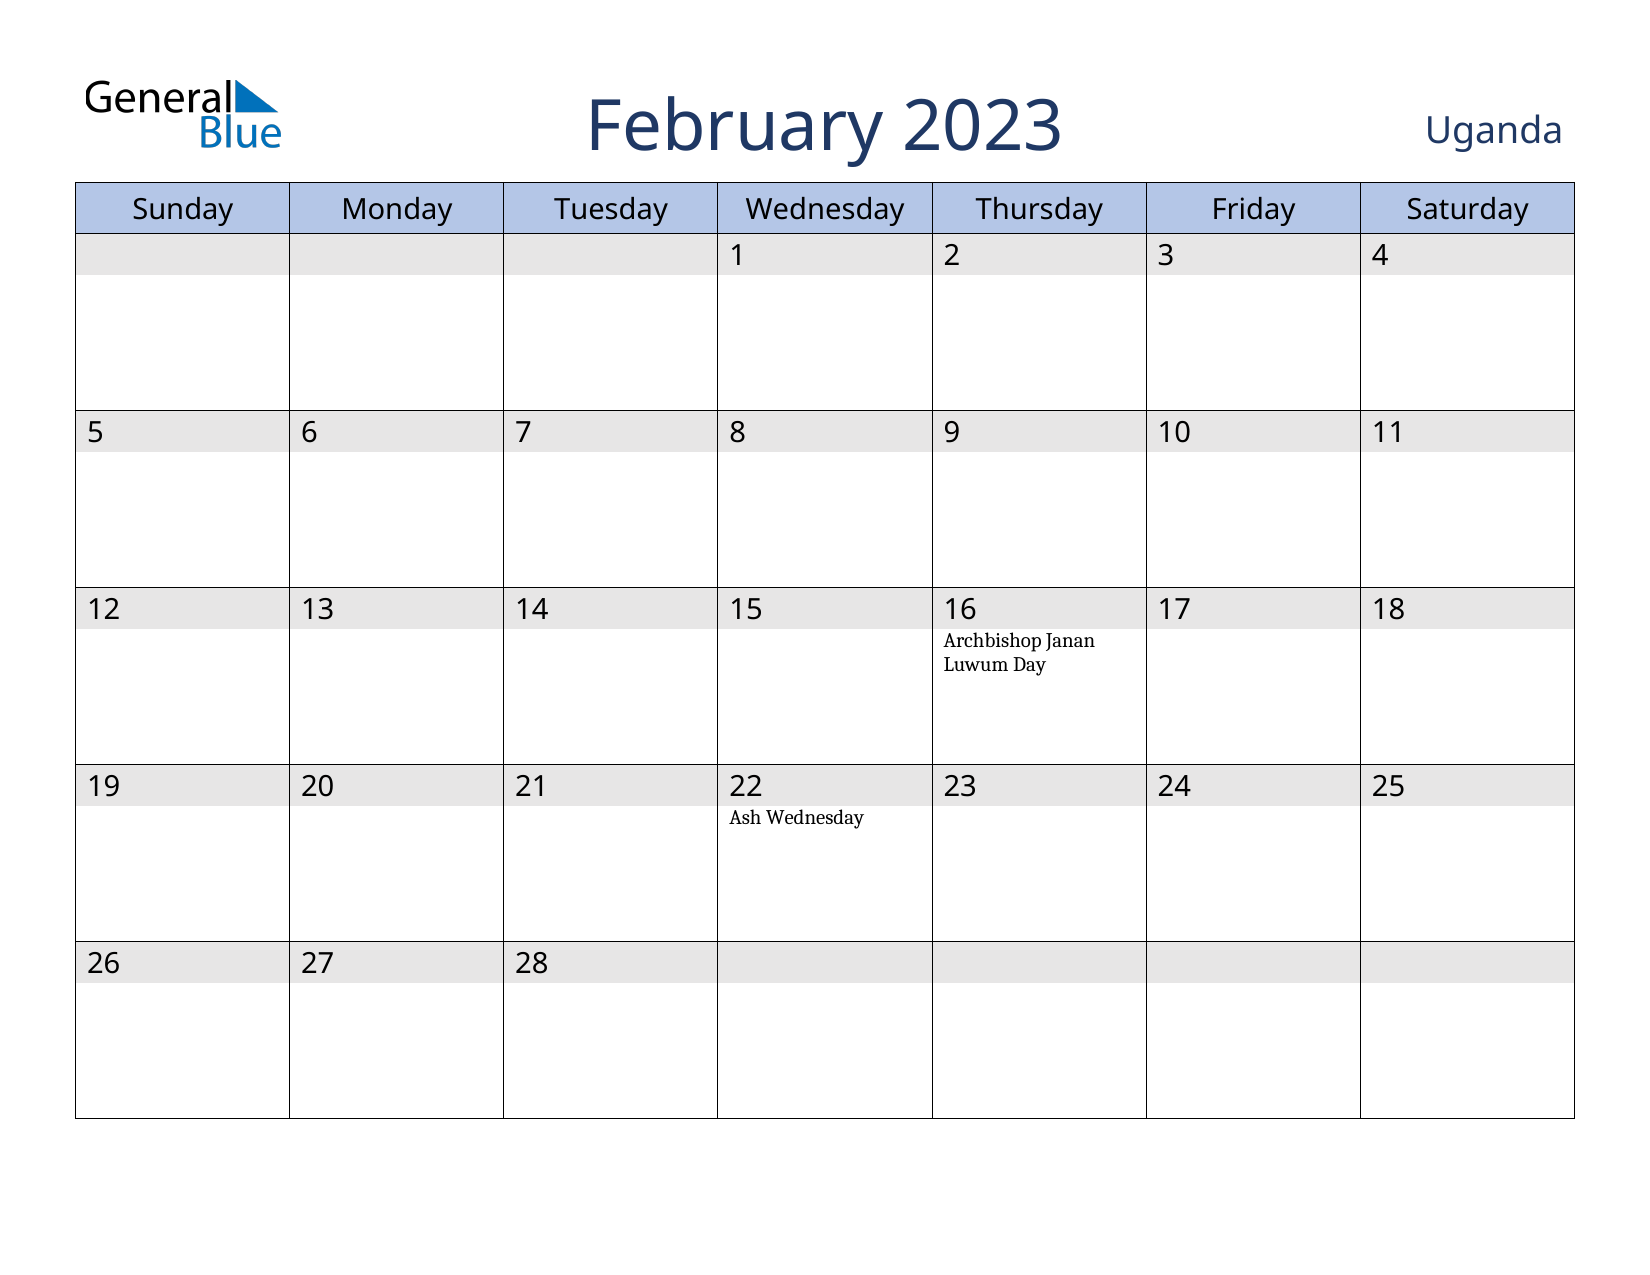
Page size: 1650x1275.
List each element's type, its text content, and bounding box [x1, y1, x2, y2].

table_cell [1147, 452, 1360, 587]
table_cell 26 [76, 942, 289, 983]
table_cell 7 [504, 411, 717, 452]
table_cell [933, 983, 1146, 1118]
table_cell Sunday [76, 183, 289, 233]
table_cell Monday [290, 183, 503, 233]
table_cell Thursday [933, 183, 1146, 233]
table_cell 15 [718, 588, 932, 629]
table_cell [290, 275, 503, 410]
table_cell Friday [1147, 183, 1360, 233]
table_cell 25 [1361, 765, 1574, 806]
table_cell 1 [718, 234, 932, 275]
table_cell 2 [933, 234, 1146, 275]
table_cell 17 [1147, 588, 1360, 629]
table_cell 20 [290, 765, 503, 806]
table_cell 4 [1361, 234, 1574, 275]
table_cell [933, 452, 1146, 587]
table_cell 13 [290, 588, 503, 629]
table_cell 14 [504, 588, 717, 629]
table_header [76, 75, 503, 182]
table_cell [290, 983, 503, 1118]
table_cell [1147, 629, 1360, 764]
table_cell [76, 806, 289, 941]
table_cell [76, 234, 289, 275]
table_cell [76, 275, 289, 410]
table_cell [1361, 983, 1574, 1118]
table_header February 2023 [504, 75, 1146, 182]
table_cell [1147, 275, 1360, 410]
table_cell 19 [76, 765, 289, 806]
table_cell [718, 983, 932, 1118]
table_cell 23 [933, 765, 1146, 806]
table_cell Wednesday [718, 183, 932, 233]
table_cell [76, 452, 289, 587]
table_cell [1147, 983, 1360, 1118]
table_cell 6 [290, 411, 503, 452]
table_cell [504, 452, 717, 587]
table_cell 24 [1147, 765, 1360, 806]
table_cell [290, 234, 503, 275]
table_cell [1361, 452, 1574, 587]
table_cell 22 [718, 765, 932, 806]
table_cell [718, 942, 932, 983]
table_cell 27 [290, 942, 503, 983]
table_cell 28 [504, 942, 717, 983]
table_cell [504, 234, 717, 275]
table_cell 5 [76, 411, 289, 452]
table_cell 18 [1361, 588, 1574, 629]
table_cell 21 [504, 765, 717, 806]
table_cell Tuesday [504, 183, 717, 233]
table_cell Archbishop Janan Luwum Day [933, 629, 1146, 764]
table_cell Ash Wednesday [718, 806, 932, 941]
table_cell [290, 452, 503, 587]
table_cell 16 [933, 588, 1146, 629]
table_cell 9 [933, 411, 1146, 452]
table_cell [76, 629, 289, 764]
table_cell [290, 806, 503, 941]
table_cell [1361, 806, 1574, 941]
table_cell 8 [718, 411, 932, 452]
table_cell [718, 629, 932, 764]
table_cell [933, 942, 1146, 983]
table_cell 10 [1147, 411, 1360, 452]
table_cell [504, 806, 717, 941]
table_cell [1361, 629, 1574, 764]
table_cell 12 [76, 588, 289, 629]
table_cell [1147, 942, 1360, 983]
table_cell [933, 275, 1146, 410]
table_cell [1147, 806, 1360, 941]
table_header Uganda [1146, 75, 1574, 182]
table_cell 11 [1361, 411, 1574, 452]
table_cell [504, 275, 717, 410]
table_cell 3 [1147, 234, 1360, 275]
table_cell Saturday [1361, 183, 1574, 233]
table_cell [290, 629, 503, 764]
table_cell [1361, 942, 1574, 983]
table_cell [1361, 275, 1574, 410]
table_cell [933, 806, 1146, 941]
picture [86, 80, 281, 148]
table_cell [718, 275, 932, 410]
table_cell [718, 452, 932, 587]
table_cell [504, 629, 717, 764]
table_cell [504, 983, 717, 1118]
table_cell [76, 983, 289, 1118]
